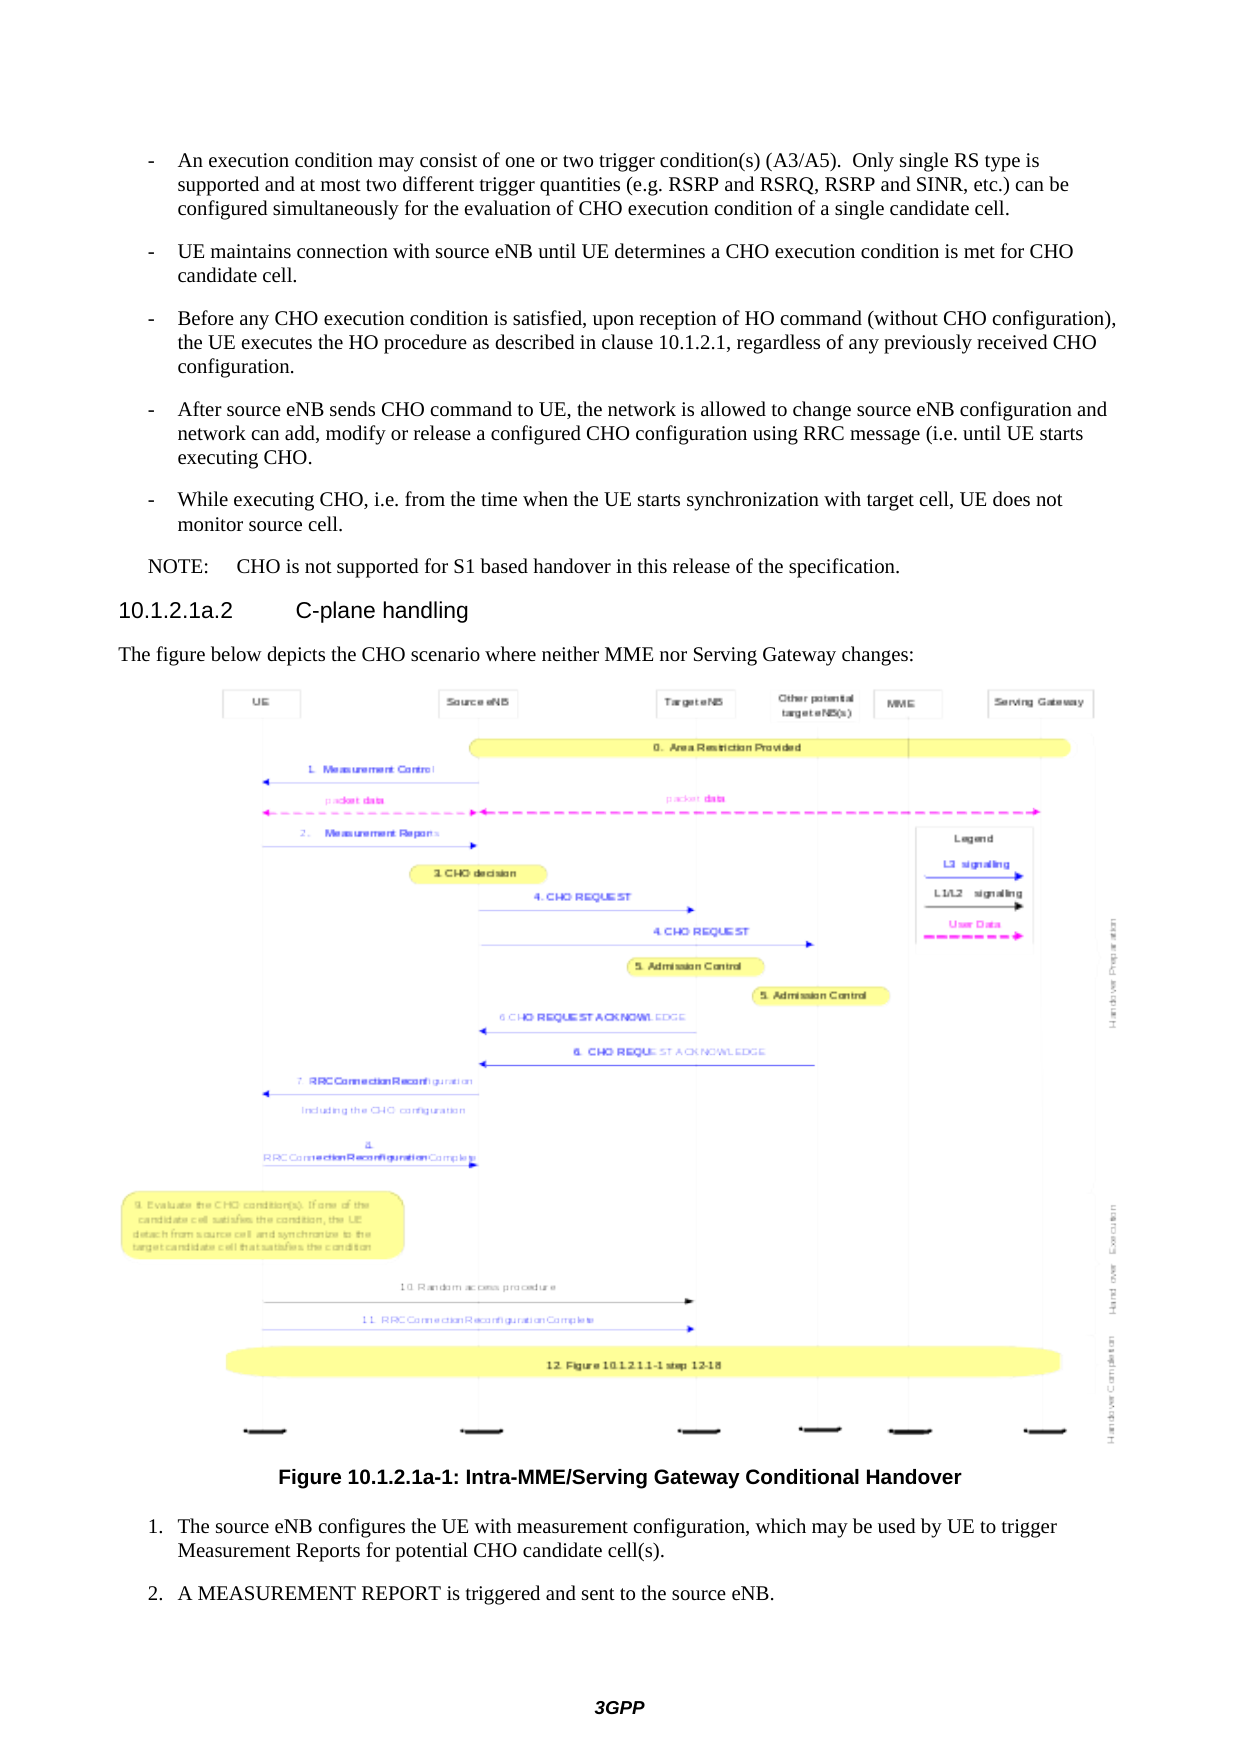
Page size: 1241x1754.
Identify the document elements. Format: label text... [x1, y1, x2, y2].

text Figure 10.1.2.1a-1: Intra-MME/Serving Gateway Conditional Handover [118, 1465, 1122, 1489]
subtitle 10.1.2.1a.2 C-plane handling [118, 597, 1122, 623]
text NOTE: CHO is not supported for S1 based handover in this release of the specification. [148, 554, 1122, 578]
text 2. A MEASUREMENT REPORT is triggered and sent to the source eNB. [148, 1581, 1122, 1604]
text - After source eNB sends CHO command to UE, the network is allowed to change source eNB configuration and network can add, modify or release a configured CHO configuration using RRC message (i.e. until UE starts executing CHO. [148, 396, 1122, 469]
text - While executing CHO, i.e. from the time when the UE starts synchronization with target cell, UE does not monitor source cell. [148, 487, 1122, 536]
text - Before any CHO execution condition is satisfied, upon reception of HO command (without CHO configuration), the UE executes the HO procedure as described in clause 10.1.2.1, regardless of any previously received CHO configuration. [148, 306, 1122, 378]
text 1. The source eNB configures the UE with measurement configuration, which may be used by UE to trigger Measurement Reports for potential CHO candidate cell(s). [148, 1514, 1122, 1562]
text - UE maintains connection with source eNB until UE determines a CHO execution condition is met for CHO candidate cell. [148, 239, 1122, 287]
text The figure below depicts the CHO scenario where neither MME nor Serving Gateway changes: [118, 642, 1122, 666]
text - An execution condition may consist of one or two trigger condition(s) (A3/A5). Only single RS type is supported and at most two different trigger quantities (e.g. RSRP and RSRQ, RSRP and SINR, etc.) can be configured simultaneously for the evaluation of CHO execution condition of a single candidate cell. [148, 148, 1122, 220]
